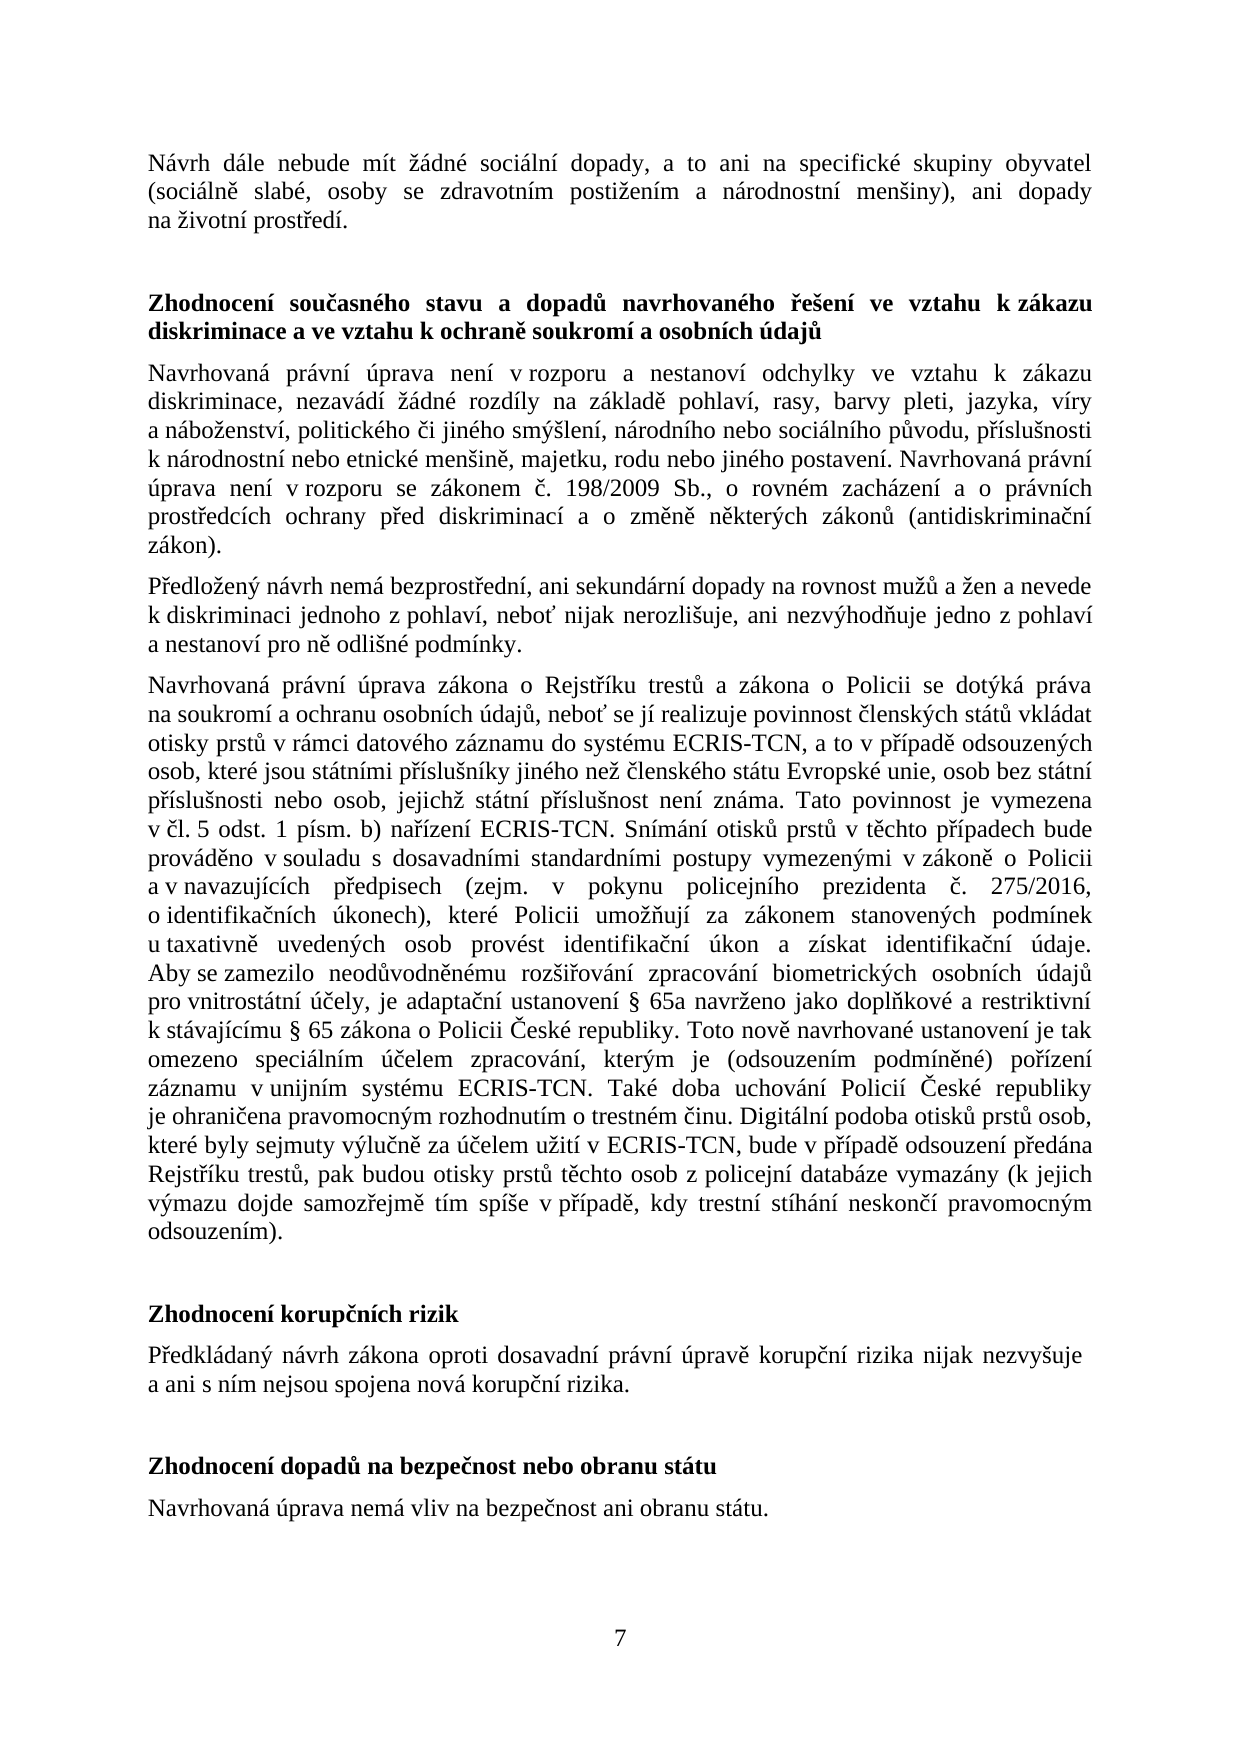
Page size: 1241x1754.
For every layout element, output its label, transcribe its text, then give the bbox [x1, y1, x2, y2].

text Navrhovaná právní úprava není v rozporu a nestanoví odchylky ve vztahu k zákazu diskriminace, nezavádí žádné rozdíly na základě pohlaví, rasy, barvy pleti, jazyka, víry a náboženství, politického či jiného smýšlení, národního nebo sociálního původu, příslušnosti k národnostní nebo etnické menšině, majetku, rodu nebo jiného postavení. Navrhovaná právní úprava není v rozporu se zákonem č. 198/2009 Sb., o rovném zacházení a o právních prostředcích ochrany před diskriminací a o změně některých zákonů (antidiskriminační zákon). [148, 358, 1093, 559]
text Předkládaný návrh zákona oproti dosavadní právní úpravě korupční rizika nijak nezvyšuje a ani s ním nejsou spojena nová korupční rizika. [148, 1340, 1093, 1398]
text Návrh dále nebude mít žádné sociální dopady, a to ani na specifické skupiny obyvatel (sociálně slabé, osoby se zdravotním postižením a národnostní menšiny), ani dopady na životní prostředí. [148, 148, 1093, 234]
text Navrhovaná právní úprava zákona o Rejstříku trestů a zákona o Policii se dotýká práva na soukromí a ochranu osobních údajů, neboť se jí realizuje povinnost členských států vkládat otisky prstů v rámci datového záznamu do systému ECRIS-TCN, a to v případě odsouzených osob, které jsou státními příslušníky jiného než členského státu Evropské unie, osob bez státní příslušnosti nebo osob, jejichž státní příslušnost není známa. Tato povinnost je vymezena v čl. 5 odst. 1 písm. b) nařízení ECRIS-TCN. Snímání otisků prstů v těchto případech bude prováděno v souladu s dosavadními standardními postupy vymezenými v zákoně o Policii a v navazujících předpisech (zejm. v pokynu policejního prezidenta č. 275/2016, o identifikačních úkonech), které Policii umožňují za zákonem stanovených podmínek u taxativně uvedených osob provést identifikační úkon a získat identifikační údaje. Aby se zamezilo neodůvodněnému rozšiřování zpracování biometrických osobních údajů pro vnitrostátní účely, je adaptační ustanovení § 65a navrženo jako doplňkové a restriktivní k stávajícímu § 65 zákona o Policii České republiky. Toto nově navrhované ustanovení je tak omezeno speciálním účelem zpracování, kterým je (odsouzením podmíněné) pořízení záznamu v unijním systému ECRIS-TCN. Také doba uchování Policií České republiky je ohraničena pravomocným rozhodnutím o trestném činu. Digitální podoba otisků prstů osob, které byly sejmuty výlučně za účelem užití v ECRIS-TCN, bude v případě odsouzení předána Rejstříku trestů, pak budou otisky prstů těchto osob z policejní databáze vymazány (k jejich výmazu dojde samozřejmě tím spíše v případě, kdy trestní stíhání neskončí pravomocným odsouzením). [148, 670, 1093, 1245]
text Předložený návrh nemá bezprostřední, ani sekundární dopady na rovnost mužů a žen a nevede k diskriminaci jednoho z pohlaví, neboť nijak nerozlišuje, ani nezvýhodňuje jedno z pohlaví a nestanoví pro ně odlišné podmínky. [148, 571, 1093, 658]
text Zhodnocení korupčních rizik [148, 1299, 1093, 1328]
text Navrhovaná úprava nemá vliv na bezpečnost ani obranu státu. [148, 1493, 1093, 1521]
text Zhodnocení současného stavu a dopadů navrhovaného řešení ve vztahu k zákazu diskriminace a ve vztahu k ochraně soukromí a osobních údajů [148, 288, 1093, 345]
text Zhodnocení dopadů na bezpečnost nebo obranu státu [148, 1451, 1093, 1480]
